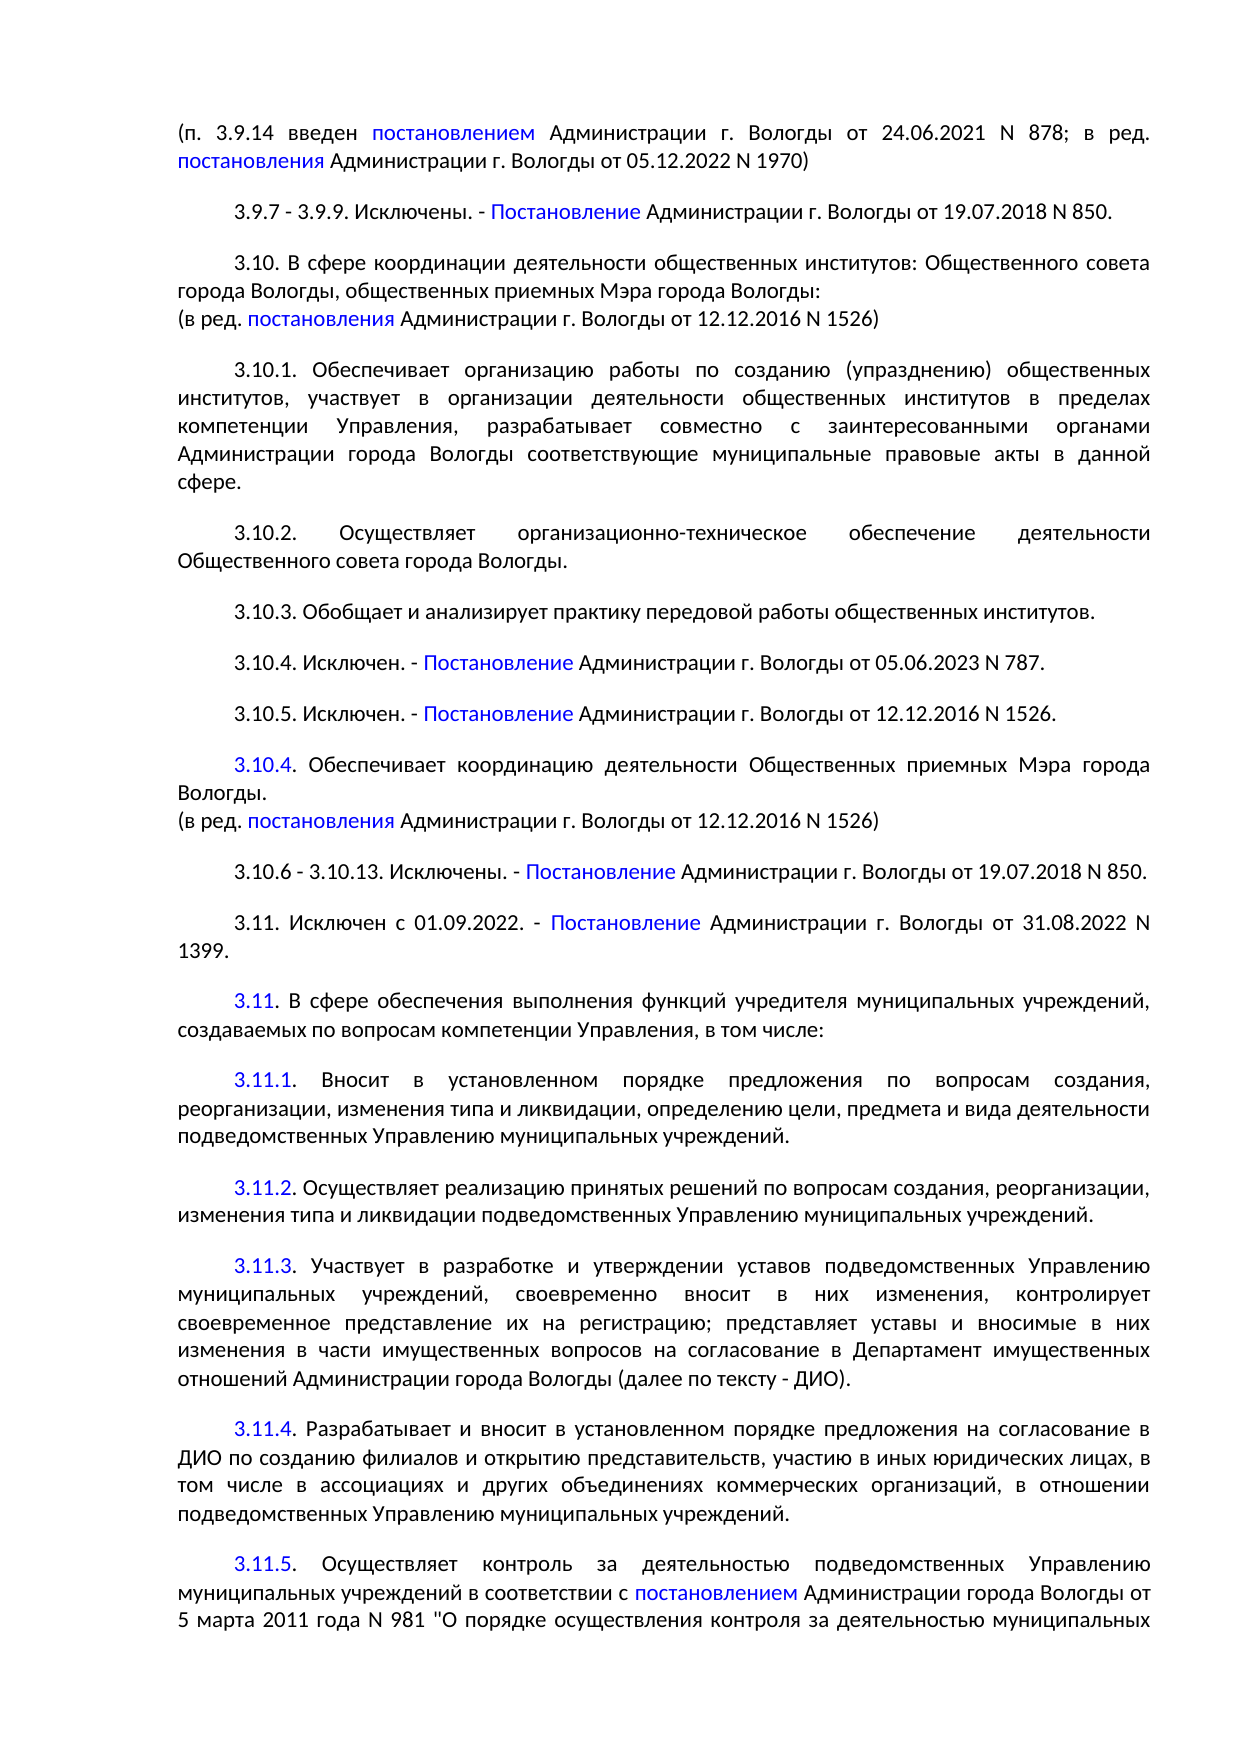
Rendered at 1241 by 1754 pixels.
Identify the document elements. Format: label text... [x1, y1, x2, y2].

text 3.10.1. Обеспечивает организацию работы по созданию (упразднению) общественных институтов, участвует в организации деятельности общественных институтов в пределах компетенции Управления, разрабатывает совместно с заинтересованными органами Администрации города Вологды соответствующие муниципальные правовые акты в данной сфере. [177, 355, 1152, 495]
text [177, 1549, 1152, 1634]
text 3.11.2. Осуществляет реализацию принятых решений по вопросам создания, реорганизации, изменения типа и ликвидации подведомственных Управлению муниципальных учреждений. [177, 1173, 1152, 1229]
text 3.11.4. Разрабатывает и вносит в установленном порядке предложения на согласование в ДИО по созданию филиалов и открытию представительств, участию в иных юридических лицах, в том числе в ассоциациях и других объединениях коммерческих организаций, в отношении подведомственных Управлению муниципальных учреждений. [177, 1414, 1152, 1527]
text (п. 3.9.14 введен постановлением Администрации г. Вологды от 24.06.2021 N 878; в ред. постановления Администрации г. Вологды от 05.12.2022 N 1970) [177, 118, 1152, 174]
text 3.10.3. Обобщает и анализирует практику передовой работы общественных институтов. [177, 597, 1152, 625]
text 3.11. В сфере обеспечения выполнения функций учредителя муниципальных учреждений, создаваемых по вопросам компетенции Управления, в том числе: [177, 987, 1152, 1043]
text (в ред. постановления Администрации г. Вологды от 12.12.2016 N 1526) [177, 304, 1152, 332]
text 3.11.1. Вносит в установленном порядке предложения по вопросам создания, реорганизации, изменения типа и ликвидации, определению цели, предмета и вида деятельности подведомственных Управлению муниципальных учреждений. [177, 1066, 1152, 1150]
text 3.9.7 - 3.9.9. Исключены. - Постановление Администрации г. Вологды от 19.07.2018 N 850. [177, 197, 1152, 225]
text 3.10.4. Обеспечивает координацию деятельности Общественных приемных Мэра города Вологды. [177, 750, 1152, 806]
text 3.10.4. Исключен. - Постановление Администрации г. Вологды от 05.06.2023 N 787. [177, 648, 1152, 676]
text 3.10.2. Осуществляет организационно-техническое обеспечение деятельности Общественного совета города Вологды. [177, 518, 1152, 574]
text 3.10.5. Исключен. - Постановление Администрации г. Вологды от 12.12.2016 N 1526. [177, 699, 1152, 727]
text 3.11.3. Участвует в разработке и утверждении уставов подведомственных Управлению муниципальных учреждений, своевременно вносит в них изменения, контролирует своевременное представление их на регистрацию; представляет уставы и вносимые в них изменения в части имущественных вопросов на согласование в Департамент имущественных отношений Администрации города Вологды (далее по тексту - ДИО). [177, 1252, 1152, 1392]
text 3.10.6 - 3.10.13. Исключены. - Постановление Администрации г. Вологды от 19.07.2018 N 850. [177, 857, 1152, 885]
text 3.10. В сфере координации деятельности общественных институтов: Общественного совета города Вологды, общественных приемных Мэра города Вологды: [177, 248, 1152, 304]
text 3.11. Исключен с 01.09.2022. - Постановление Администрации г. Вологды от 31.08.2022 N 1399. [177, 908, 1152, 964]
text (в ред. постановления Администрации г. Вологды от 12.12.2016 N 1526) [177, 806, 1152, 834]
